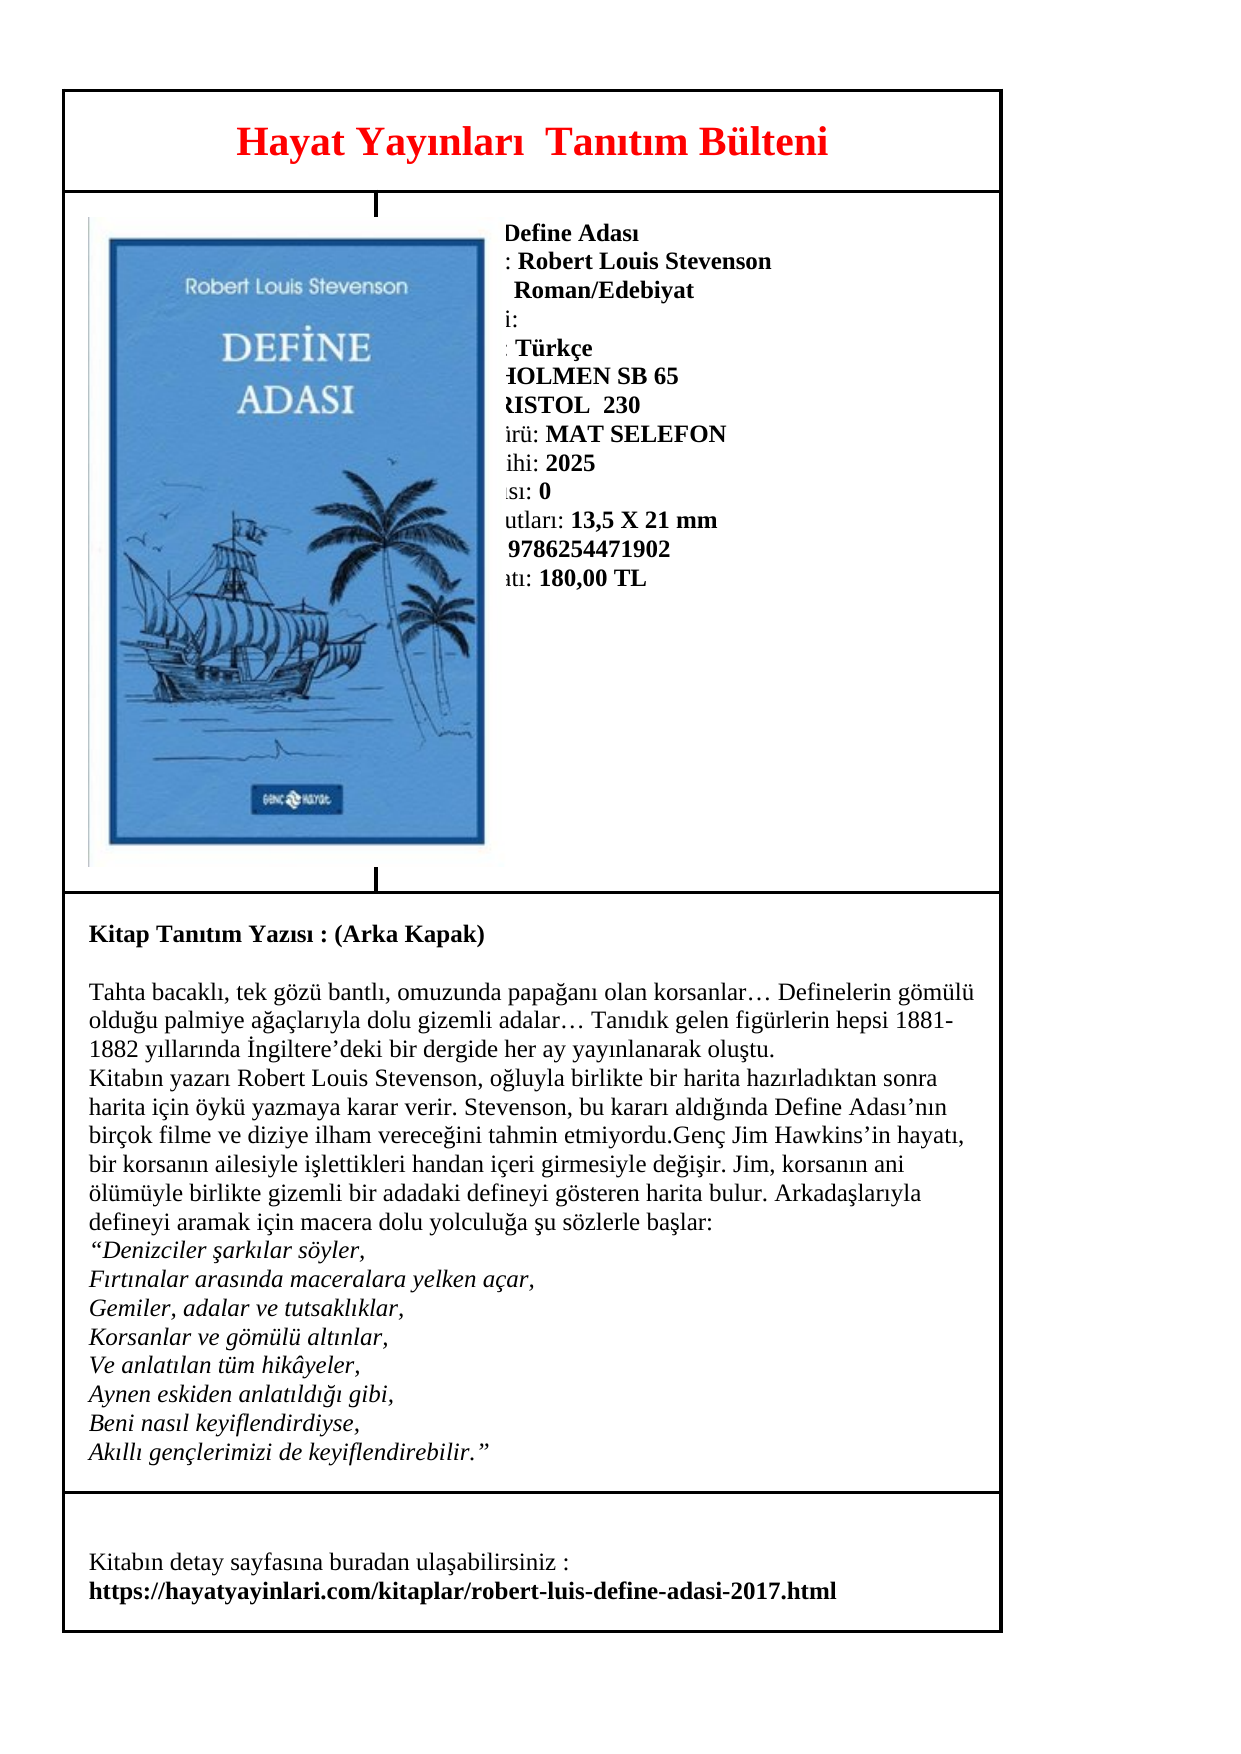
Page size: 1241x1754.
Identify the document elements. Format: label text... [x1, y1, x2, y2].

table_cell [65, 193, 374, 891]
table_cell Kitap Tanıtım Yazısı : (Arka Kapak) Tahta bacaklı, tek gözü bantlı, omuzunda papağanı olan korsanlar… Definelerin gömülü olduğu palmiye ağaçlarıyla dolu gizemli adalar… Tanıdık gelen figürlerin hepsi 1881-1882 yıllarında İngiltere’deki bir dergide her ay yayınlanarak oluştu. Kitabın yazarı Robert Louis Stevenson, oğluyla birlikte bir harita hazırladıktan sonra harita için öykü yazmaya karar verir. Stevenson, bu kararı aldığında Define Adası’nın birçok filme ve diziye ilham vereceğini tahmin etmiyordu.Genç Jim Hawkins’in hayatı, bir korsanın ailesiyle işlettikleri handan içeri girmesiyle değişir. Jim, korsanın ani ölümüyle birlikte gizemli bir adadaki defineyi gösteren harita bulur. Arkadaşlarıyla defineyi aramak için macera dolu yolculuğa şu sözlerle başlar: “Denizciler şarkılar söyler,Fırtınalar arasında maceralara yelken açar,Gemiler, adalar ve tutsaklıklar,Korsanlar ve gömülü altınlar,Ve anlatılan tüm hikâyeler,Aynen eskiden anlatıldığı gibi,Beni nasıl keyiflendirdiyse,Akıllı gençlerimizi de keyiflendirebilir.” [65, 894, 999, 1491]
table_cell Eser Adı: Define Adası Yazar Adı: Robert Louis Stevenson Tür Serisi: Roman/Edebiyat Cilt Bilgisi: Kitap Dili: Türkçe İç Sayfa: HOLMEN SB 65 Kapak: BRISTOL 230 Selefon Türü: MAT SELEFON Basım Tarihi: 2025 Sayfa Sayısı: 0 Kitap Boyutları: 13,5 X 21 mm ISBN No: 9786254471902 Etiket Fiyatı: 180,00 TL [378, 193, 999, 891]
picture [88, 217, 506, 867]
table_header Hayat Yayınları Tanıtım Bülteni [65, 92, 999, 189]
table_cell Kitabın detay sayfasına buradan ulaşabilirsiniz : https://hayatyayinlari.com/kitaplar/robert-luis-define-adasi-2017.html [65, 1494, 999, 1630]
